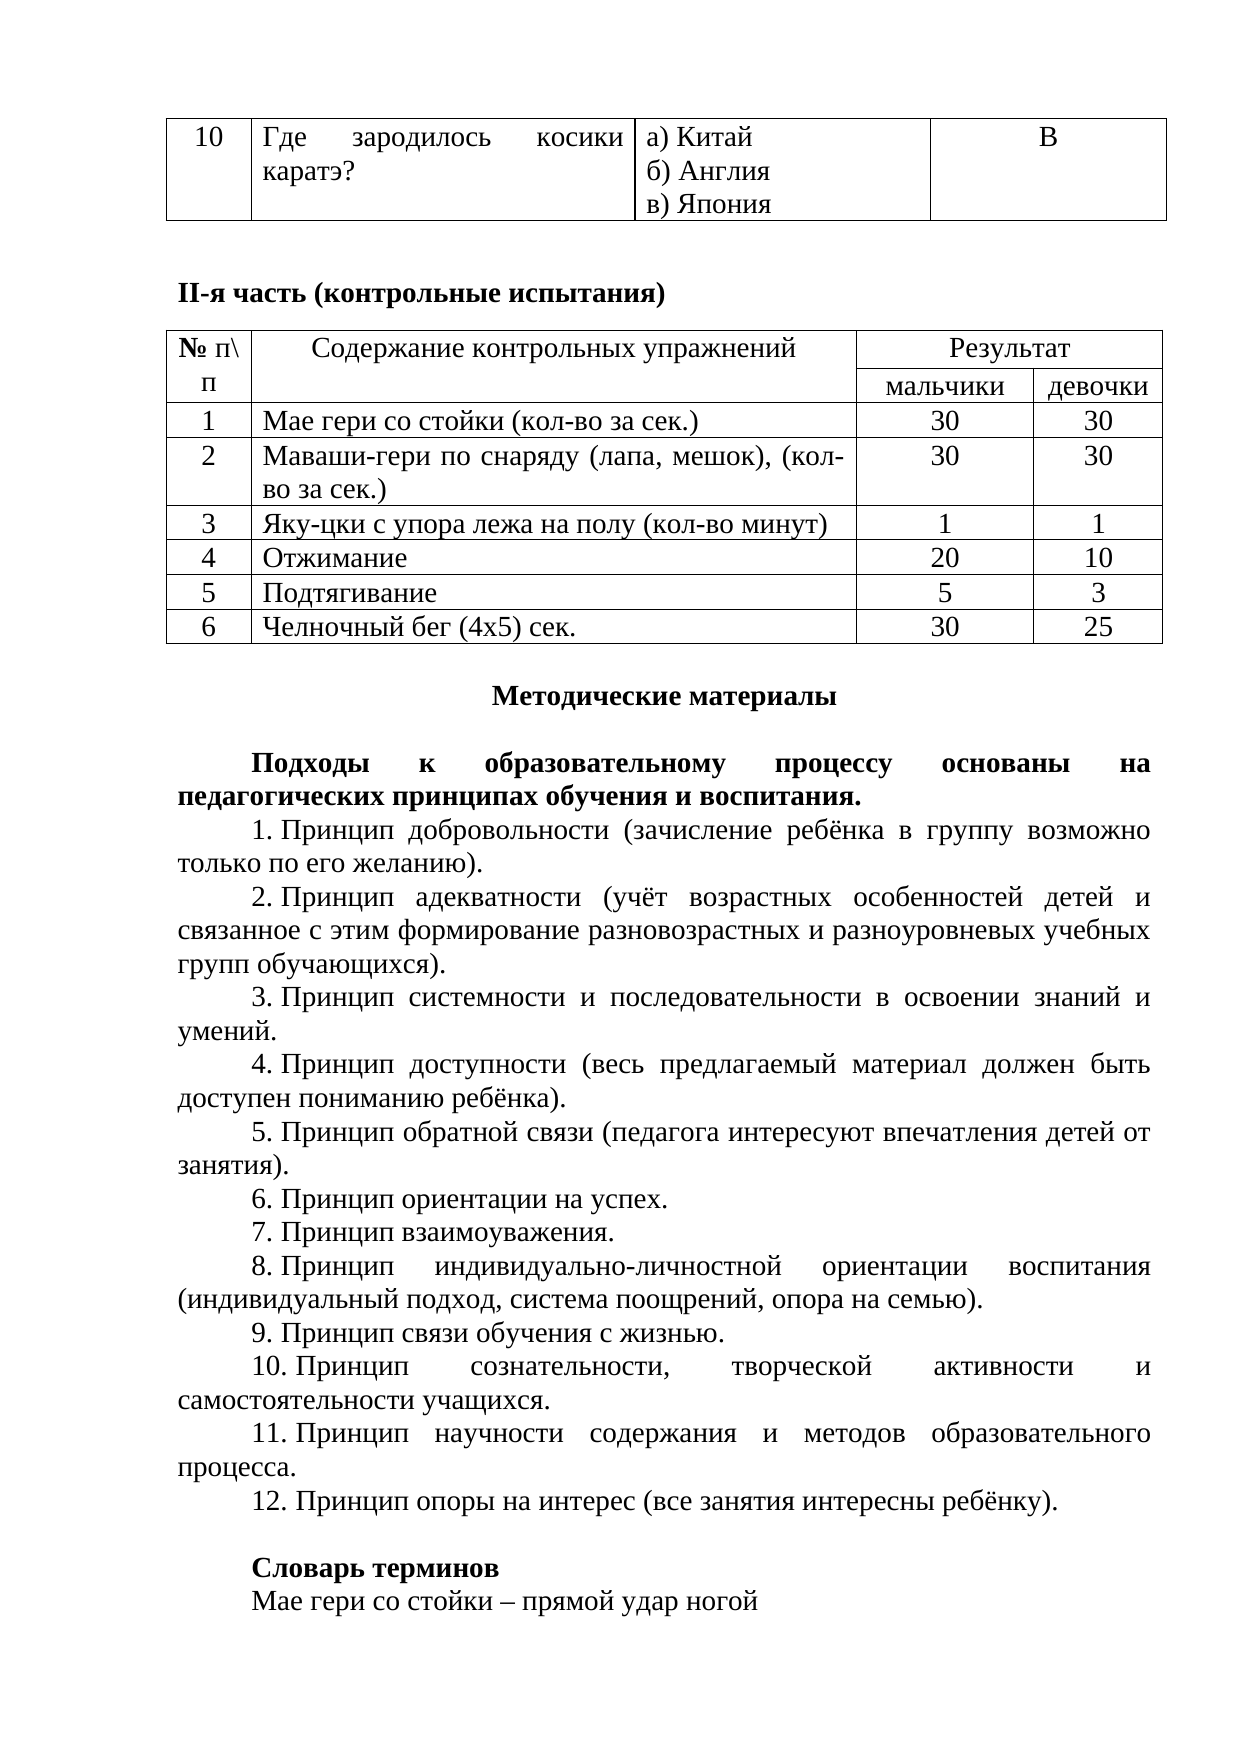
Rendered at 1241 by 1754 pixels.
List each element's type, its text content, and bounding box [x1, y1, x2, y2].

text 3. Принцип системности и последовательности в освоении знаний и умений. [177, 979, 1152, 1047]
table_cell 5 [857, 575, 1033, 608]
text 8. Принцип индивидуально-личностной ориентации воспитания (индивидуальный подход, система поощрений, опора на семью). [177, 1248, 1152, 1315]
table_cell девочки [1034, 369, 1162, 402]
text 11. Принцип научности содержания и методов образовательного процесса. [177, 1416, 1152, 1483]
table_cell 6 [167, 610, 251, 643]
table_cell 10 [167, 119, 251, 220]
text II-я часть (контрольные испытания) [177, 275, 1152, 309]
table_cell 25 [1034, 610, 1162, 643]
table_cell 10 [1034, 540, 1162, 574]
table_cell Где зародилось косики каратэ? [252, 119, 634, 220]
text 10. Принцип сознательности, творческой активности и самостоятельности учащихся. [177, 1348, 1152, 1416]
text 12. Принцип опоры на интерес (все занятия интересны ребёнку). [177, 1483, 1152, 1516]
table_cell 30 [857, 610, 1033, 643]
table_cell 1 [1034, 506, 1162, 539]
table_cell В [931, 119, 1166, 220]
table_cell Мае гери со стойки (кол-во за сек.) [252, 403, 856, 437]
text 9. Принцип связи обучения с жизнью. [177, 1315, 1152, 1348]
table_cell а) Китай б) Англия в) Япония [636, 119, 930, 220]
table_cell 30 [857, 403, 1033, 437]
table_cell 3 [167, 506, 251, 539]
table_cell мальчики [857, 369, 1033, 402]
table_cell 1 [167, 403, 251, 437]
table_cell 1 [857, 506, 1033, 539]
text 7. Принцип взаимоуважения. [177, 1214, 1152, 1248]
text 6. Принцип ориентации на успех. [177, 1181, 1152, 1214]
text Подходы к образовательному процессу основаны на педагогических принципах обучения и воспитания. [177, 745, 1152, 812]
table_cell Отжимание [252, 540, 856, 574]
table_cell 30 [1034, 438, 1162, 505]
text Словарь терминов [177, 1550, 1152, 1583]
table_cell 30 [857, 438, 1033, 505]
table_header Результат [857, 331, 1162, 367]
table_cell 20 [857, 540, 1033, 574]
text 4. Принцип доступности (весь предлагаемый материал должен быть доступен пониманию ребёнка). [177, 1047, 1152, 1114]
text 5. Принцип обратной связи (педагога интересуют впечатления детей от занятия). [177, 1114, 1152, 1181]
table_cell 2 [167, 438, 251, 505]
table_header № п\п [167, 331, 251, 402]
table_cell 4 [167, 540, 251, 574]
table_cell 5 [167, 575, 251, 608]
text 1. Принцип добровольности (зачисление ребёнка в группу возможно только по его желанию). [177, 812, 1152, 879]
table_cell Маваши-гери по снаряду (лапа, мешок), (кол-во за сек.) [252, 438, 856, 505]
table_cell Яку-цки с упора лежа на полу (кол-во минут) [252, 506, 856, 539]
table_header Содержание контрольных упражнений [252, 331, 856, 402]
table_cell 3 [1034, 575, 1162, 608]
table_cell 30 [1034, 403, 1162, 437]
table_cell Подтягивание [252, 575, 856, 608]
text 2. Принцип адекватности (учёт возрастных особенностей детей и связанное с этим формирование разновозрастных и разноуровневых учебных групп обучающихся). [177, 879, 1152, 979]
text Мае гери со стойки – прямой удар ногой [177, 1583, 1152, 1617]
table_cell Челночный бег (4х5) сек. [252, 610, 856, 643]
text Методические материалы [177, 678, 1152, 711]
